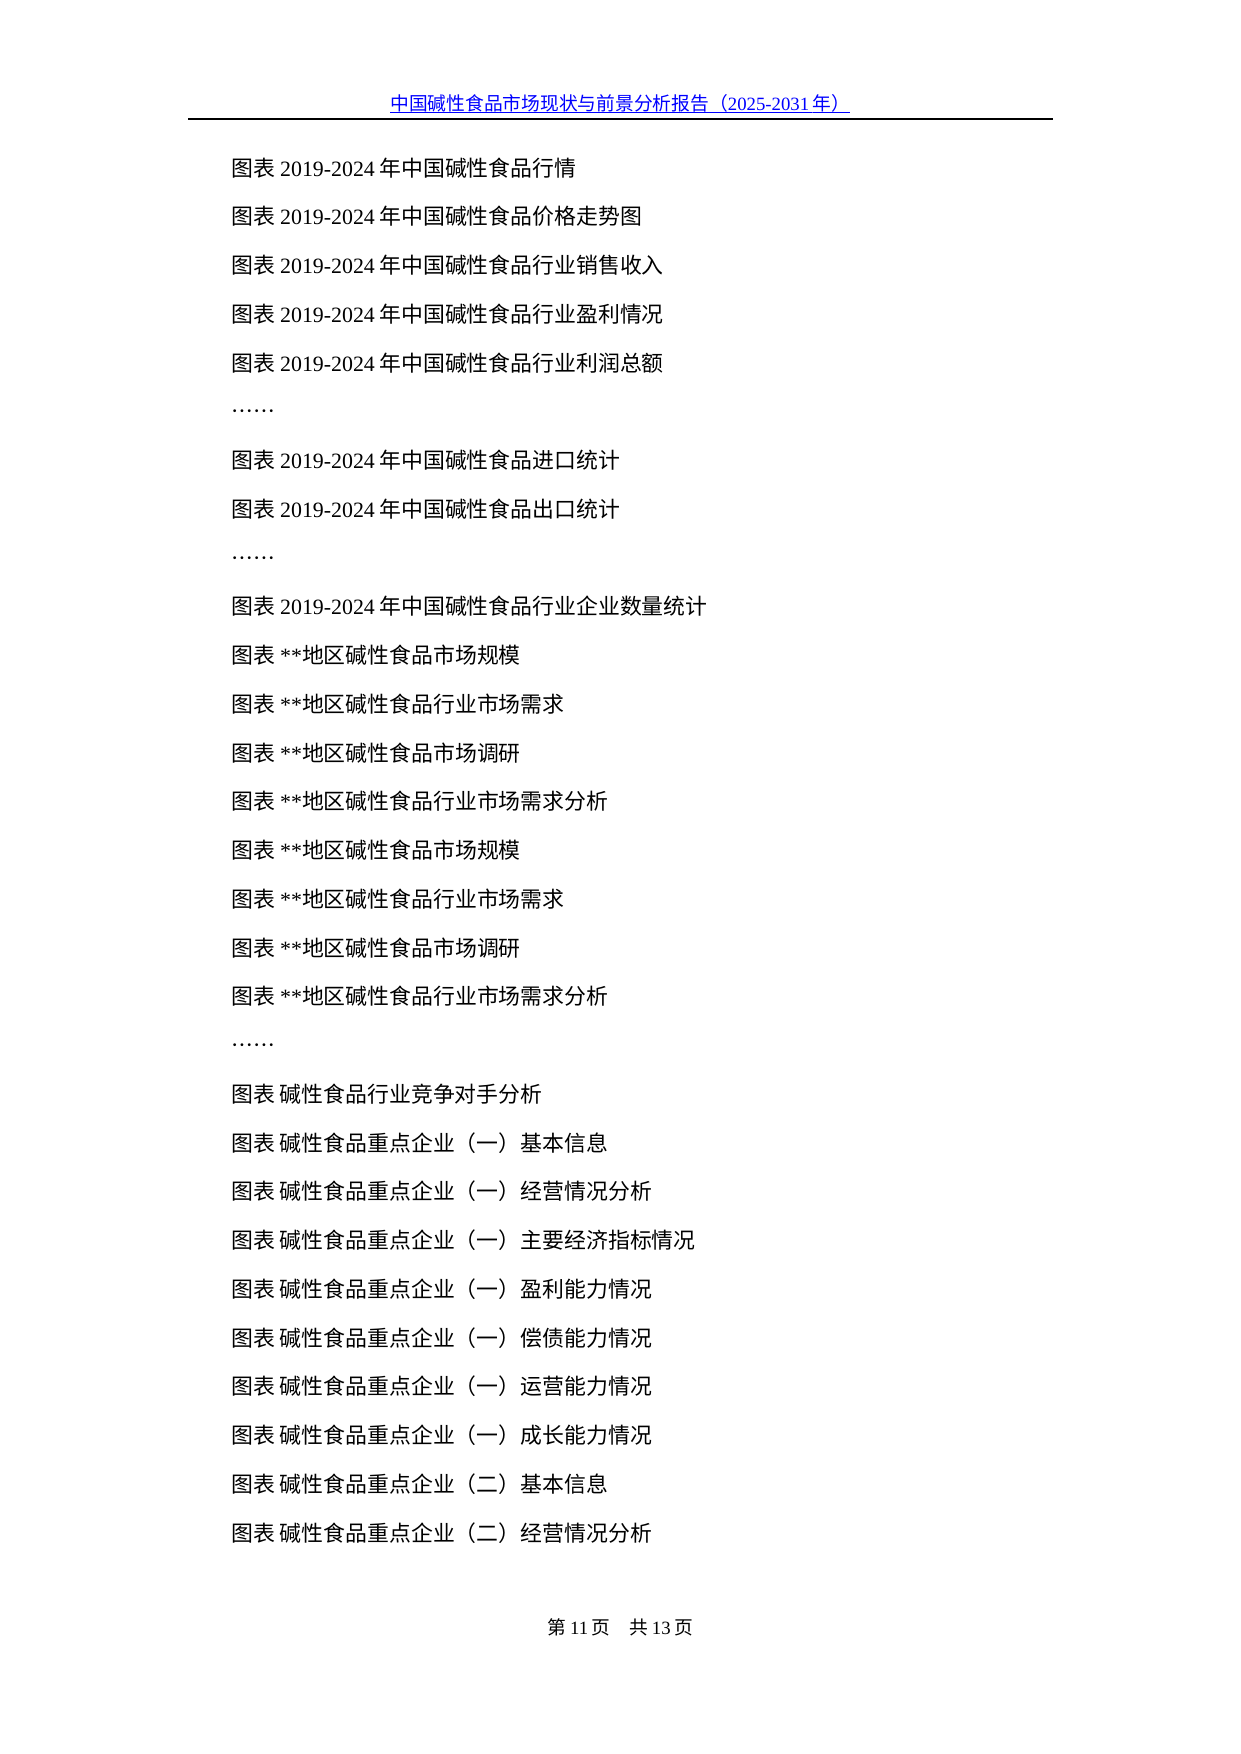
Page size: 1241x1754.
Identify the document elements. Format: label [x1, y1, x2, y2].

text [187, 150, 1053, 1548]
